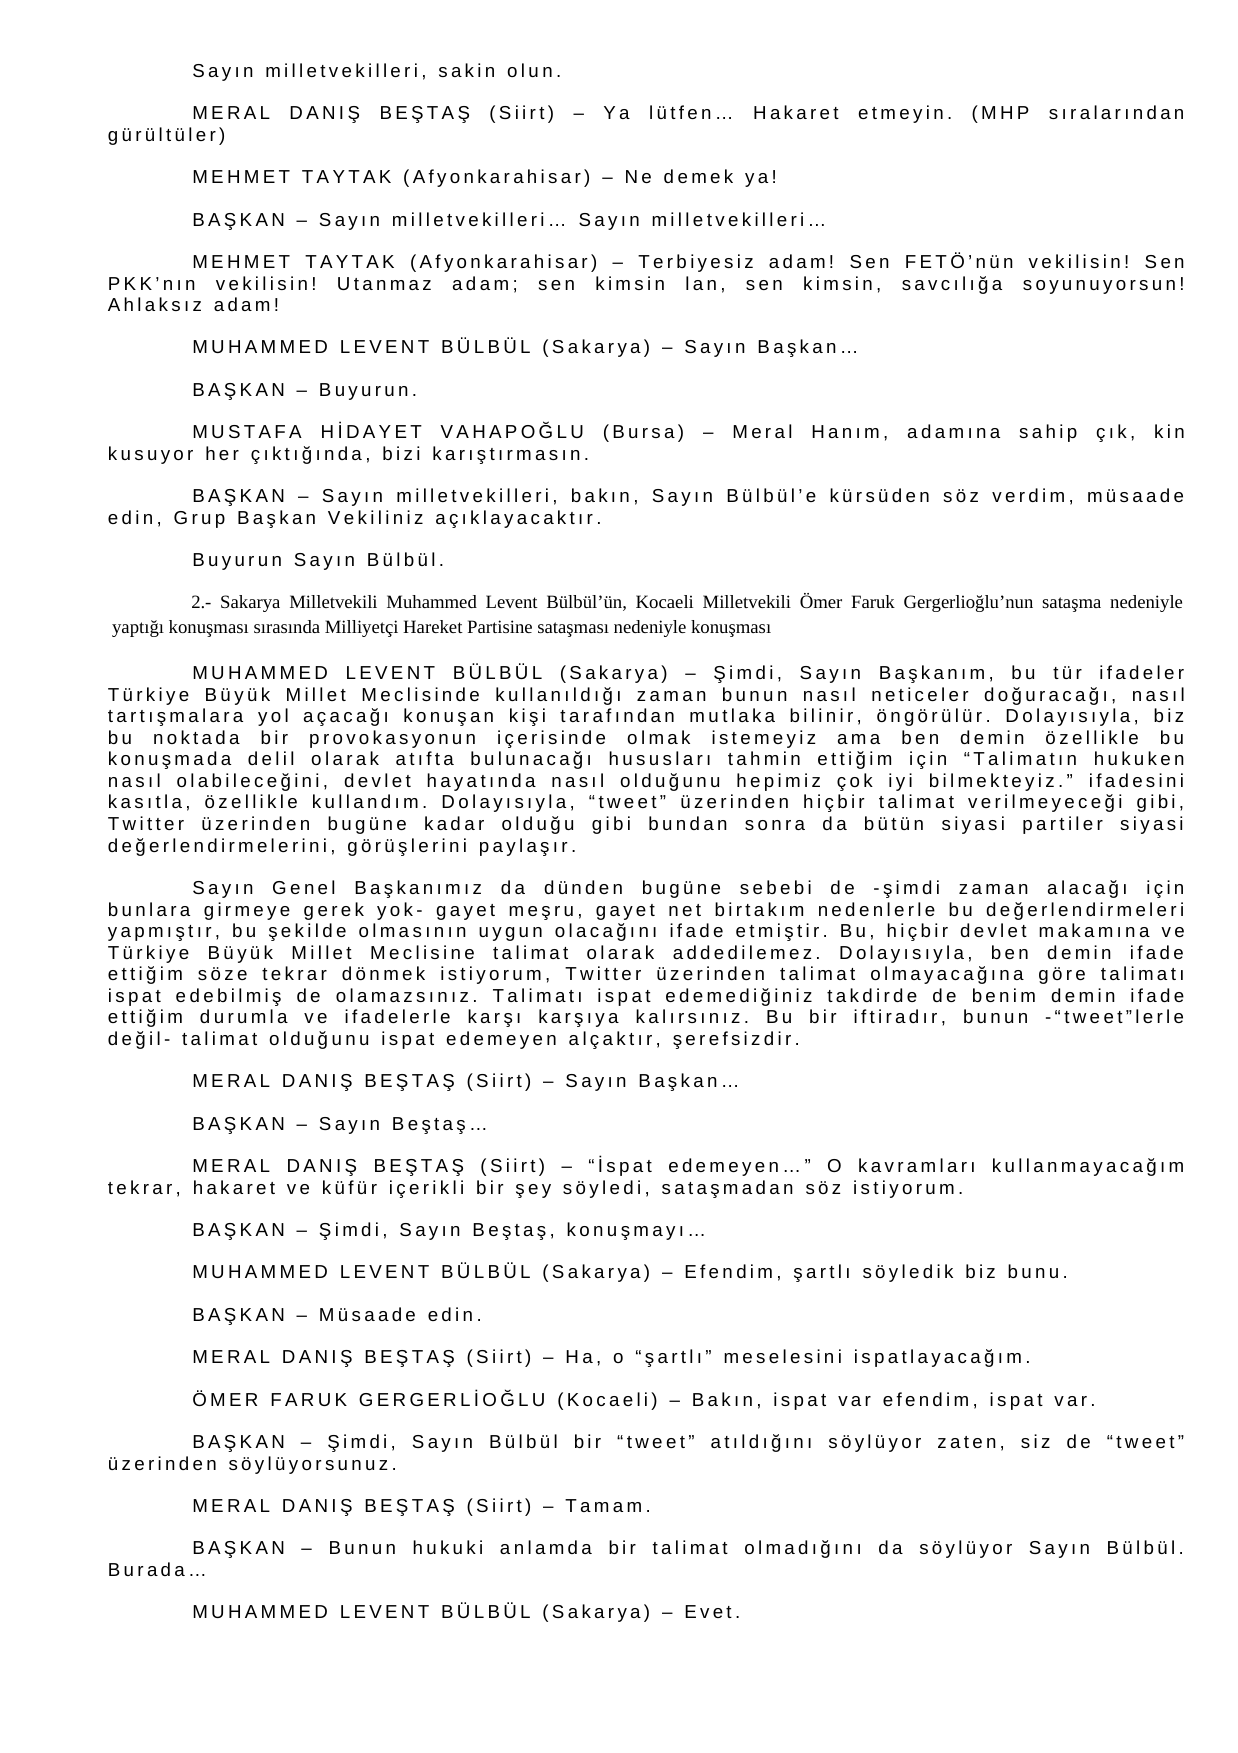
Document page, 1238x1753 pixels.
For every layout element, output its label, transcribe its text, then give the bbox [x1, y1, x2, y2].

text BAŞKAN – Buyurun. [108, 379, 1186, 400]
text MERAL DANIŞ BEŞTAŞ (Siirt) – Ha, o “şartlı” meselesini ispatlayacağım. [108, 1346, 1186, 1368]
text MEHMET TAYTAK (Afyonkarahisar) – Terbiyesiz adam! Sen FETÖ’nün vekilisin! Sen PKK’nın vekilisin! Utanmaz adam; sen kimsin lan, sen kimsin, savcılığa soyunuyorsun! Ahlaksız adam! [108, 251, 1186, 316]
text MERAL DANIŞ BEŞTAŞ (Siirt) – Ya lütfen… Hakaret etmeyin. (MHP sıralarından gürültüler) [108, 102, 1186, 145]
text BAŞKAN – Bunun hukuki anlamda bir talimat olmadığını da söylüyor Sayın Bülbül. Burada… [108, 1537, 1186, 1580]
text BAŞKAN – Sayın milletvekilleri, bakın, Sayın Bülbül’e kürsüden söz verdim, müsaade edin, Grup Başkan Vekiliniz açıklayacaktır. [108, 485, 1186, 528]
text MUSTAFA HİDAYET VAHAPOĞLU (Bursa) – Meral Hanım, adamına sahip çık, kin kusuyor her çıktığında, bizi karıştırmasın. [108, 421, 1186, 464]
text BAŞKAN – Şimdi, Sayın Beştaş, konuşmayı… [108, 1219, 1186, 1240]
text BAŞKAN – Sayın Beştaş… [108, 1112, 1186, 1134]
text ÖMER FARUK GERGERLİOĞLU (Kocaeli) – Bakın, ispat var efendim, ispat var. [108, 1388, 1186, 1410]
text MEHMET TAYTAK (Afyonkarahisar) – Ne demek ya! [108, 166, 1186, 188]
text 2.- Sakarya Milletvekili Muhammed Levent Bülbül’ün, Kocaeli Milletvekili Ömer Faruk Gergerlioğlu’nun sataşma nedeniyle yaptığı konuşması sırasında Milliyetçi Hareket Partisine sataşması nedeniyle konuşması [112, 591, 1184, 638]
text Buyurun Sayın Bülbül. [108, 549, 1186, 571]
text Sayın milletvekilleri, sakin olun. [108, 60, 1186, 81]
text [108, 208, 1186, 230]
text MUHAMMED LEVENT BÜLBÜL (Sakarya) – Evet. [108, 1601, 1186, 1623]
text BAŞKAN – Şimdi, Sayın Bülbül bir “tweet” atıldığını söylüyor zaten, siz de “tweet” üzerinden söylüyorsunuz. [108, 1431, 1186, 1474]
text MUHAMMED LEVENT BÜLBÜL (Sakarya) – Şimdi, Sayın Başkanım, bu tür ifadeler Türkiye Büyük Millet Meclisinde kullanıldığı zaman bunun nasıl neticeler doğuracağı, nasıl tartışmalara yol açacağı konuşan kişi tarafından mutlaka bilinir, öngörülür. Dolayısıyla, biz bu noktada bir provokasyonun içerisinde olmak istemeyiz ama ben demin özellikle bu konuşmada delil olarak atıfta bulunacağı hususları tahmin ettiğim için “Talimatın hukuken nasıl olabileceğini, devlet hayatında nasıl olduğunu hepimiz çok iyi bilmekteyiz.” ifadesini kasıtla, özellikle kullandım. Dolayısıyla, “tweet” üzerinden hiçbir talimat verilmeyeceği gibi, Twitter üzerinden bugüne kadar olduğu gibi bundan sonra da bütün siyasi partiler siyasi değerlendirmelerini, görüşlerini paylaşır. [108, 662, 1186, 856]
text MERAL DANIŞ BEŞTAŞ (Siirt) – Sayın Başkan… [108, 1070, 1186, 1092]
text MUHAMMED LEVENT BÜLBÜL (Sakarya) – Efendim, şartlı söyledik biz bunu. [108, 1261, 1186, 1283]
text BAŞKAN – Müsaade edin. [108, 1304, 1186, 1325]
text MERAL DANIŞ BEŞTAŞ (Siirt) – Tamam. [108, 1495, 1186, 1516]
text Sayın Genel Başkanımız da dünden bugüne sebebi de -şimdi zaman alacağı için bunlara girmeye gerek yok- gayet meşru, gayet net birtakım nedenlerle bu değerlendirmeleri yapmıştır, bu şekilde olmasının uygun olacağını ifade etmiştir. Bu, hiçbir devlet makamına ve Türkiye Büyük Millet Meclisine talimat olarak addedilemez. Dolayısıyla, ben demin ifade ettiğim söze tekrar dönmek istiyorum, Twitter üzerinden talimat olmayacağına göre talimatı ispat edebilmiş de olamazsınız. Talimatı ispat edemediğiniz takdirde de benim demin ifade ettiğim durumla ve ifadelerle karşı karşıya kalırsınız. Bu bir iftiradır, bunun -“tweet”lerle değil- talimat olduğunu ispat edemeyen alçaktır, şerefsizdir. [108, 877, 1186, 1049]
text MERAL DANIŞ BEŞTAŞ (Siirt) – “İspat edemeyen…” O kavramları kullanmayacağım tekrar, hakaret ve küfür içerikli bir şey söyledi, sataşmadan söz istiyorum. [108, 1155, 1186, 1198]
text MUHAMMED LEVENT BÜLBÜL (Sakarya) – Sayın Başkan… [108, 336, 1186, 358]
